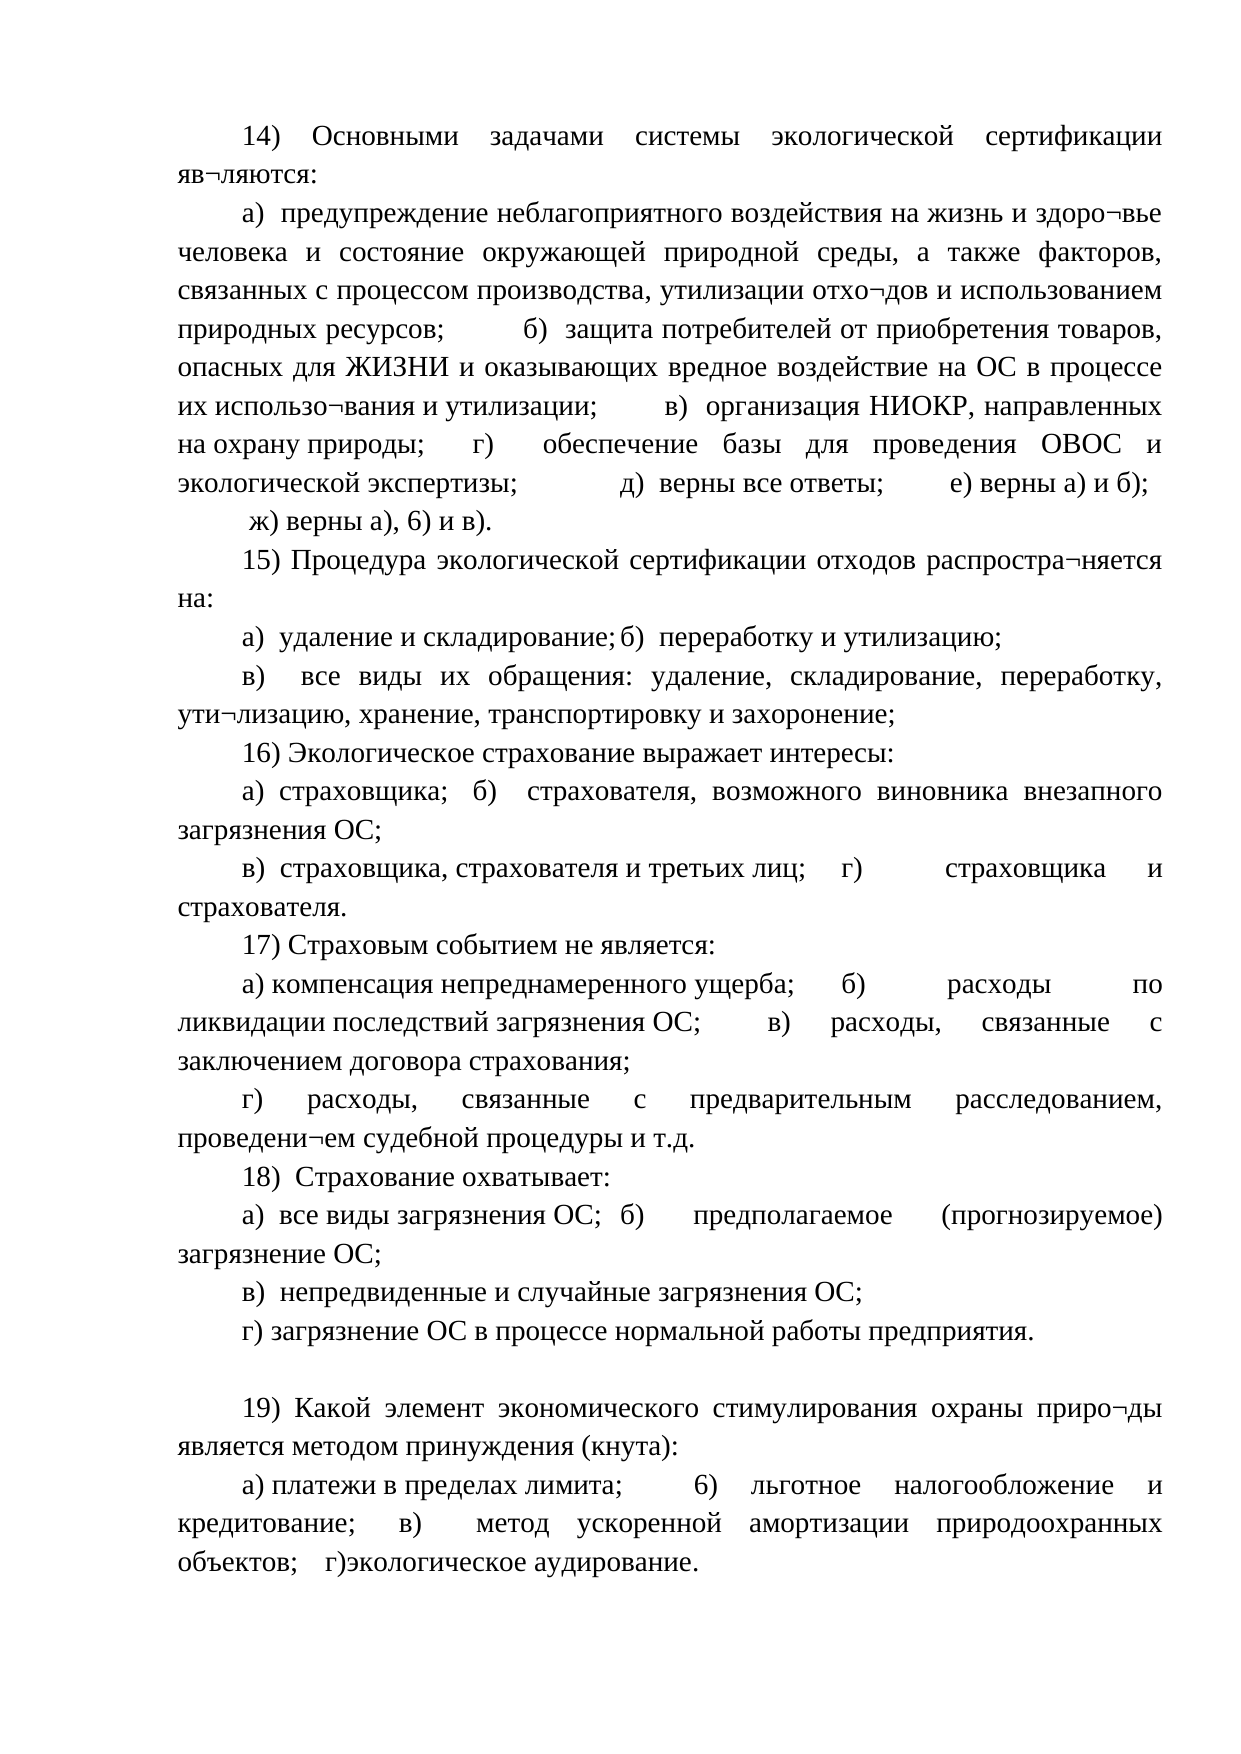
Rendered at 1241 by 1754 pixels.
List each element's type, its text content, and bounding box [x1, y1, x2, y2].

text в) непредвиденные и случайные загрязнения ОС; [177, 1274, 1163, 1308]
text 17) Страховым событием не является: [177, 927, 1163, 961]
text а) страховщика; б) страхователя, возможного виновника внезапного загрязнения ОС; [177, 773, 1163, 845]
text а) компенсация непреднамеренного ущерба; б) расходы по ликвидации последствий загрязнения ОС; в) расходы, связанные с заключением договора страхования; [177, 966, 1163, 1077]
text 15) Процедура экологической сертификации отходов распростра¬няется на: [177, 542, 1163, 614]
text а) предупреждение неблагоприятного воздействия на жизнь и здоро¬вье человека и состояние окружающей природной среды, а также факторов, связанных с процессом производства, утилизации отхо¬дов и использованием природных ресурсов; б) защита потребителей от приобретения товаров, опасных для ЖИЗНИ и оказывающих вредное воздействие на ОС в процессе их использо¬вания и утилизации; в) организация НИОКР, направленных на охрану природы; г) обеспечение базы для проведения ОВОС и экологической экспертизы; д) верны все ответы; е) верны а) и б); [177, 195, 1163, 498]
text 14) Основными задачами системы экологической сертификации яв¬ляются: [177, 118, 1163, 190]
text а) все виды загрязнения ОС; б) предполагаемое (прогнозируемое) загрязнение ОС; [177, 1197, 1163, 1269]
text 18) Страхование охватывает: [177, 1159, 1163, 1192]
text а) удаление и складирование; б) переработку и утилизацию; [177, 619, 1163, 653]
text 19) Какой элемент экономического стимулирования охраны приро¬ды является методом принуждения (кнута): [177, 1390, 1163, 1462]
text ж) верны а), 6) и в). [177, 503, 1163, 537]
text г) расходы, связанные с предварительным расследованием, проведени¬ем судебной процедуры и т.д. [177, 1082, 1163, 1154]
text а) платежи в пределах лимита; 6) льготное налогообложение и кредитование; в) метод ускоренной амортизации природоохранных объектов; г)экологическое аудирование. [177, 1467, 1163, 1578]
text в) страховщика, страхователя и третьих лиц; г) страховщика и страхователя. [177, 850, 1163, 922]
text в) все виды их обращения: удаление, складирование, переработку, ути¬лизацию, хранение, транспортировку и захоронение; [177, 658, 1163, 730]
text 16) Экологическое страхование выражает интересы: [177, 735, 1163, 768]
text г) загрязнение ОС в процессе нормальной работы предприятия. [177, 1313, 1163, 1346]
